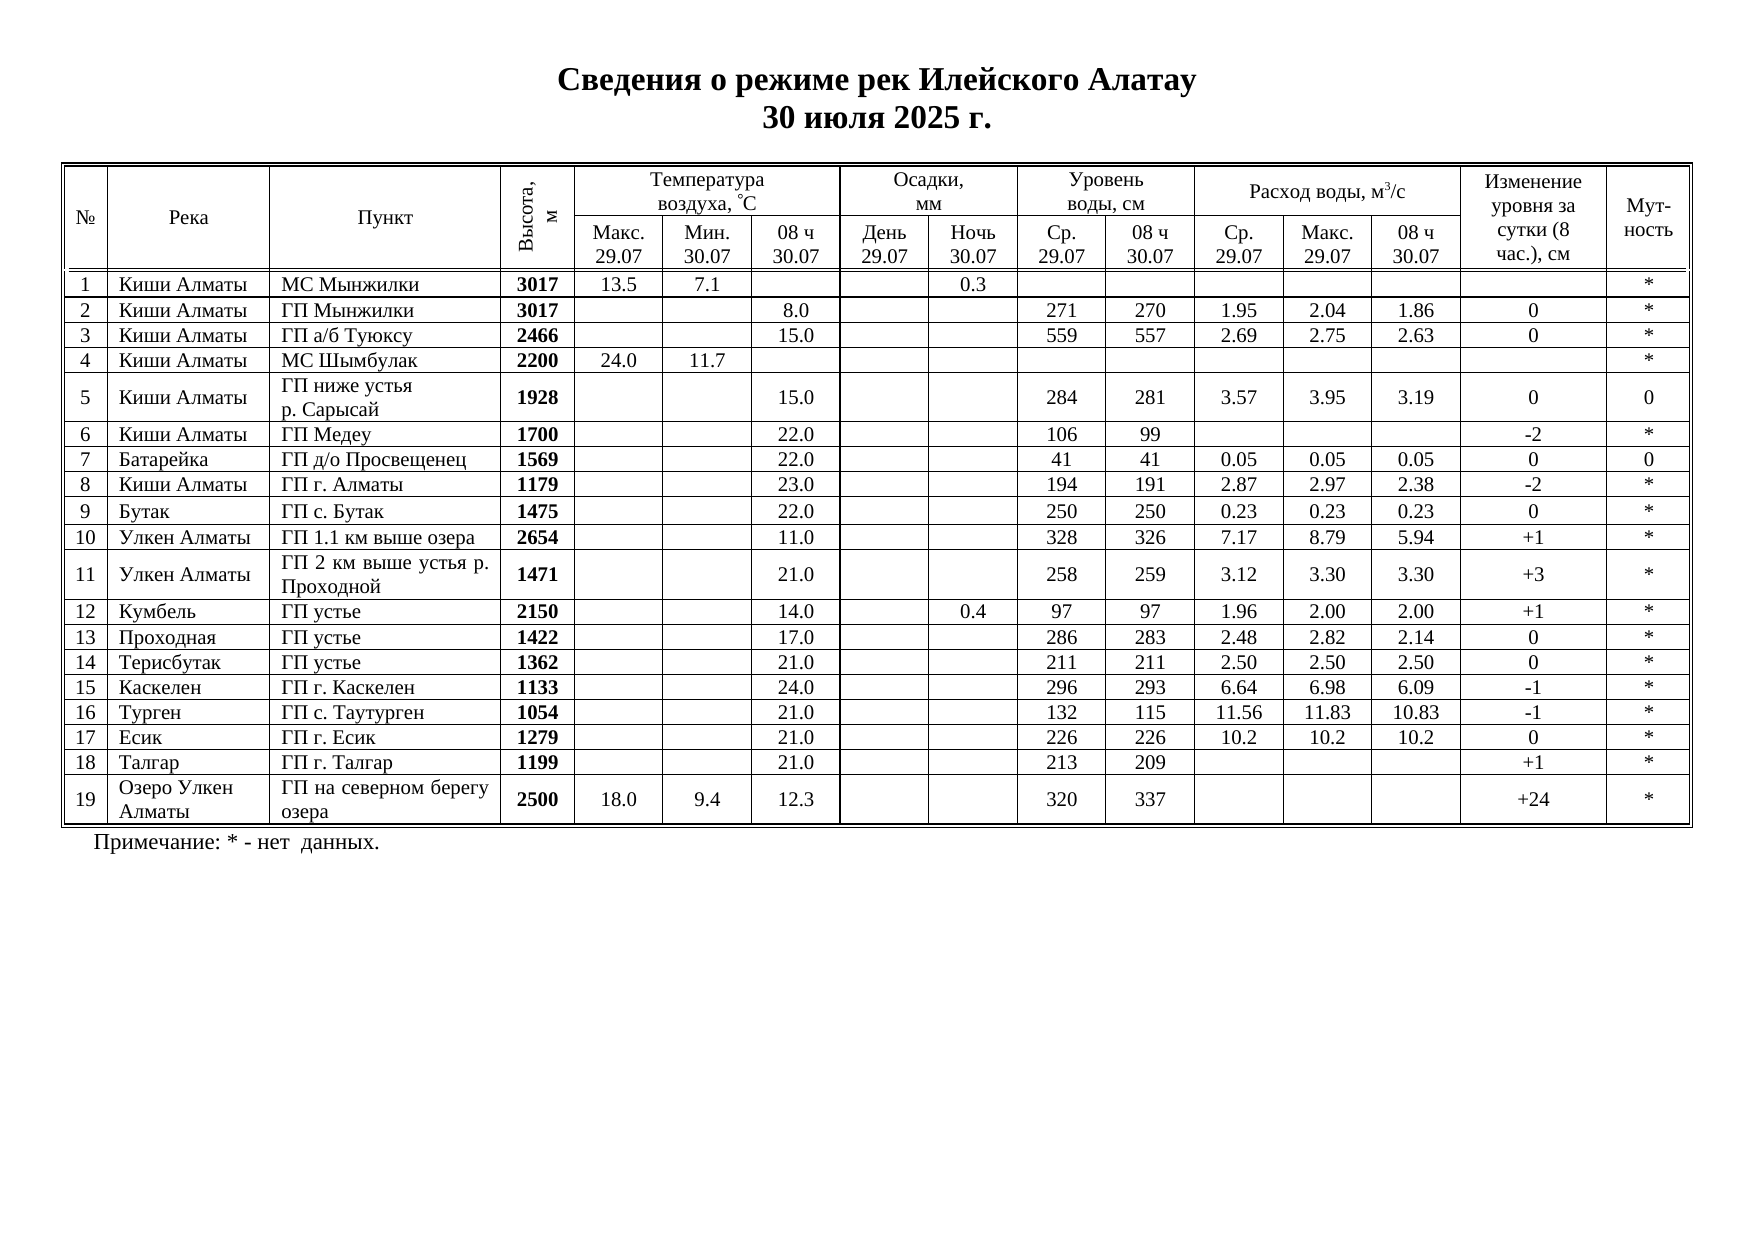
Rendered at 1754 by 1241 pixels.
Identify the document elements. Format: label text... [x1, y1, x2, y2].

table_cell Киши Алматы [108, 298, 269, 322]
table_cell [575, 298, 662, 322]
table_cell 18.0 [575, 775, 662, 823]
table_cell [663, 373, 751, 421]
table_cell Макс. 29.07 [575, 216, 662, 268]
table_cell 11.7 [663, 348, 751, 372]
table_cell [841, 600, 928, 623]
table_cell 115 [1106, 700, 1194, 724]
table_cell 97 [1106, 600, 1194, 623]
table_cell 132 [1018, 700, 1105, 724]
table_cell 283 [1106, 625, 1194, 649]
table_cell +1 [1461, 600, 1606, 623]
table_cell 8 [65, 472, 107, 496]
table_cell 0.23 [1195, 497, 1283, 524]
table_cell 211 [1106, 650, 1194, 674]
table_cell [841, 650, 928, 674]
table_cell [1284, 272, 1371, 296]
table_cell 21.0 [752, 750, 839, 774]
table_cell * [1607, 675, 1689, 699]
table_cell * [1607, 298, 1689, 322]
table_cell 320 [1018, 775, 1105, 823]
table_cell Есик [108, 725, 269, 749]
table_cell 24.0 [575, 348, 662, 372]
table_cell МС Шымбулак [270, 348, 500, 372]
table_cell 2.97 [1284, 472, 1371, 496]
table_cell 0.3 [929, 272, 1017, 296]
table_cell 0.4 [929, 600, 1017, 623]
table_cell [1372, 775, 1460, 823]
table_cell [575, 650, 662, 674]
table_cell Ночь 30.07 [929, 216, 1017, 268]
table_cell [575, 525, 662, 549]
table_cell [663, 625, 751, 649]
table_cell 2466 [501, 323, 574, 347]
table_cell 2.14 [1372, 625, 1460, 649]
table_cell 2150 [501, 600, 574, 623]
table_cell ГП 1.1 км выше озера [270, 525, 500, 549]
table_cell 18 [65, 750, 107, 774]
table_cell 19 [65, 775, 107, 823]
table_header Мут-ность [1607, 167, 1689, 268]
table_cell [929, 675, 1017, 699]
table_cell +24 [1461, 775, 1606, 823]
table_cell [575, 600, 662, 623]
table_cell ГП г. Алматы [270, 472, 500, 496]
table_cell 0.05 [1372, 447, 1460, 471]
table_cell [841, 348, 928, 372]
table_cell Каскелен [108, 675, 269, 699]
table_cell 7.17 [1195, 525, 1283, 549]
table_cell [752, 348, 839, 372]
table_cell [929, 472, 1017, 496]
table_cell 293 [1106, 675, 1194, 699]
table_cell [663, 725, 751, 749]
table_cell [663, 447, 751, 471]
table_cell 3.95 [1284, 373, 1371, 421]
table_cell 22.0 [752, 447, 839, 471]
table_cell 226 [1018, 725, 1105, 749]
table_cell [1195, 348, 1283, 372]
table_cell [841, 298, 928, 322]
table_cell [1195, 422, 1283, 446]
table_cell [929, 625, 1017, 649]
table_cell ГП ниже устья р. Сарысай [270, 373, 500, 421]
table_cell 2.75 [1284, 323, 1371, 347]
table_cell 08 ч 30.07 [1372, 216, 1460, 268]
table_cell 10.83 [1372, 700, 1460, 724]
table_cell [841, 525, 928, 549]
table_cell 14 [65, 650, 107, 674]
table_cell 2.50 [1372, 650, 1460, 674]
table_cell 9 [65, 497, 107, 524]
table_cell 21.0 [752, 700, 839, 724]
table_cell * [1607, 650, 1689, 674]
table_cell Талгар [108, 750, 269, 774]
table_cell * [1607, 775, 1689, 823]
table_cell 326 [1106, 525, 1194, 549]
table_cell 17.0 [752, 625, 839, 649]
table_cell 0 [1607, 373, 1689, 421]
table_cell 22.0 [752, 497, 839, 524]
table_cell МC Мынжилки [270, 272, 500, 296]
table_cell 557 [1106, 323, 1194, 347]
table_cell * [1607, 472, 1689, 496]
table_cell ГП а/б Туюксу [270, 323, 500, 347]
table_cell [575, 373, 662, 421]
table_cell Ср. 29.07 [1018, 216, 1105, 268]
table_cell -1 [1461, 675, 1606, 699]
table_cell 13 [65, 625, 107, 649]
table_cell 7 [65, 447, 107, 471]
table_cell [575, 472, 662, 496]
table_cell [575, 422, 662, 446]
table_cell 99 [1106, 422, 1194, 446]
table_cell [841, 447, 928, 471]
table_cell 1569 [501, 447, 574, 471]
table_cell 08 ч 30.07 [752, 216, 839, 268]
table_cell +1 [1461, 525, 1606, 549]
table_cell 328 [1018, 525, 1105, 549]
table_cell 6.64 [1195, 675, 1283, 699]
text 30 июля 2025 г. [59, 97, 1695, 136]
table_cell * [1607, 725, 1689, 749]
table_cell 11.56 [1195, 700, 1283, 724]
table_cell [841, 323, 928, 347]
table_cell 270 [1106, 298, 1194, 322]
table_cell 15.0 [752, 323, 839, 347]
table_cell 97 [1018, 600, 1105, 623]
table_cell [841, 422, 928, 446]
table_cell [663, 675, 751, 699]
table_cell 0 [1461, 625, 1606, 649]
table_cell [841, 775, 928, 823]
table_cell Киши Алматы [108, 422, 269, 446]
table_cell [841, 675, 928, 699]
table_cell ГП устье [270, 600, 500, 623]
table_cell 6 [65, 422, 107, 446]
table_cell 3.19 [1372, 373, 1460, 421]
table_cell 1700 [501, 422, 574, 446]
table_cell ГП устье [270, 625, 500, 649]
table_cell [1018, 348, 1105, 372]
table_cell 1179 [501, 472, 574, 496]
table_cell 4 [65, 348, 107, 372]
table_cell 281 [1106, 373, 1194, 421]
table_cell 12 [65, 600, 107, 623]
table_cell Бутак [108, 497, 269, 524]
table_cell [841, 725, 928, 749]
table_cell Батарейка [108, 447, 269, 471]
table_cell 0 [1461, 298, 1606, 322]
table_cell 21.0 [752, 725, 839, 749]
table_cell [929, 422, 1017, 446]
table_cell Улкен Алматы [108, 525, 269, 549]
table_cell -1 [1461, 700, 1606, 724]
table_cell 1.96 [1195, 600, 1283, 623]
table_cell 106 [1018, 422, 1105, 446]
table_cell [929, 447, 1017, 471]
table_cell 1 [63, 268, 107, 296]
table_cell ГП д/о Просвещенец [270, 447, 500, 471]
table_cell 10.2 [1372, 725, 1460, 749]
table_cell [929, 298, 1017, 322]
table_cell 5 [65, 373, 107, 421]
table_cell [663, 323, 751, 347]
table_cell 2.00 [1372, 600, 1460, 623]
table_cell -2 [1461, 472, 1606, 496]
table_cell [663, 650, 751, 674]
table_cell ГП устье [270, 650, 500, 674]
table_cell [575, 323, 662, 347]
table_cell 3.12 [1195, 550, 1283, 598]
table_cell 0 [1461, 650, 1606, 674]
table_cell Киши Алматы [108, 373, 269, 421]
table_cell [1461, 348, 1606, 372]
table_cell [663, 750, 751, 774]
table_cell * [1607, 550, 1689, 598]
table_cell 23.0 [752, 472, 839, 496]
table_cell [663, 525, 751, 549]
table_cell [663, 472, 751, 496]
table_cell Турген [108, 700, 269, 724]
table_cell [663, 298, 751, 322]
table_cell * [1607, 268, 1691, 296]
table_cell 259 [1106, 550, 1194, 598]
text Сведения о режиме рек Илейского Алатау [59, 59, 1695, 97]
table_cell 41 [1106, 447, 1194, 471]
table_cell [929, 550, 1017, 598]
table_header Высота, м [501, 167, 574, 268]
table_cell 8.0 [752, 298, 839, 322]
table_cell ГП с. Таутурген [270, 700, 500, 724]
table_cell [1284, 422, 1371, 446]
table_cell 9.4 [663, 775, 751, 823]
table_cell [1106, 272, 1194, 296]
table_cell [663, 550, 751, 598]
table_cell 24.0 [752, 675, 839, 699]
table_cell 11 [65, 550, 107, 598]
table_cell ГП г. Талгар [270, 750, 500, 774]
table_cell 0 [1461, 447, 1606, 471]
table_cell 15.0 [752, 373, 839, 421]
table_cell * [1607, 625, 1689, 649]
table_cell [1284, 348, 1371, 372]
table_cell 0 [1461, 373, 1606, 421]
table_cell [841, 373, 928, 421]
table_cell 2.82 [1284, 625, 1371, 649]
table_cell 10.2 [1284, 725, 1371, 749]
table_cell [575, 725, 662, 749]
table_cell [575, 550, 662, 598]
table_cell 5.94 [1372, 525, 1460, 549]
table_cell [1284, 750, 1371, 774]
table_cell 15 [65, 675, 107, 699]
table_cell 559 [1018, 323, 1105, 347]
table_cell [575, 675, 662, 699]
table_cell 3017 [501, 272, 574, 296]
table_cell [929, 775, 1017, 823]
table_header Температура воздуха, С [575, 167, 839, 215]
table_header Река [108, 167, 269, 268]
table_cell 17 [65, 725, 107, 749]
table_cell 10.2 [1195, 725, 1283, 749]
table_cell 08 ч 30.07 [1106, 216, 1194, 268]
table_cell 6.09 [1372, 675, 1460, 699]
table_cell * [1607, 750, 1689, 774]
table_cell [929, 750, 1017, 774]
table_cell * [1607, 525, 1689, 549]
table_cell 2.63 [1372, 323, 1460, 347]
table_cell -2 [1461, 422, 1606, 446]
table_cell 286 [1018, 625, 1105, 649]
table_cell 0 [1461, 725, 1606, 749]
table_cell Макс. 29.07 [1284, 216, 1371, 268]
table_cell [841, 750, 928, 774]
table_cell Киши Алматы [108, 272, 269, 296]
table_cell [1106, 348, 1194, 372]
table_cell [841, 625, 928, 649]
table_cell [1018, 272, 1105, 296]
table_cell Киши Алматы [108, 323, 269, 347]
table_cell 209 [1106, 750, 1194, 774]
table_cell Проходная [108, 625, 269, 649]
table_header Уровень воды, см [1018, 167, 1194, 215]
table_cell 1133 [501, 675, 574, 699]
table_cell * [1607, 348, 1689, 372]
table_cell 2.38 [1372, 472, 1460, 496]
table_cell 211 [1018, 650, 1105, 674]
table_cell 13.5 [575, 272, 662, 296]
table_cell Озеро Улкен Алматы [108, 775, 269, 823]
table_cell [1461, 272, 1606, 296]
table_cell ГП г. Каскелен [270, 675, 500, 699]
table_header Изменение уровня за сутки (8 час.), cм [1461, 167, 1606, 268]
table_cell [841, 550, 928, 598]
table_cell [663, 600, 751, 623]
table_cell [929, 348, 1017, 372]
table_cell ГП 2 км выше устья р. Проходной [270, 550, 500, 598]
table_cell 271 [1018, 298, 1105, 322]
table_cell [841, 472, 928, 496]
table_cell [1195, 272, 1283, 296]
table_cell 3.57 [1195, 373, 1283, 421]
table_cell 14.0 [752, 600, 839, 623]
table_cell [663, 422, 751, 446]
table_cell * [1607, 323, 1689, 347]
table_cell 0.05 [1195, 447, 1283, 471]
table_cell 3 [65, 323, 107, 347]
table_cell Кумбель [108, 600, 269, 623]
table_cell 213 [1018, 750, 1105, 774]
table_cell 2.00 [1284, 600, 1371, 623]
table_cell 21.0 [752, 650, 839, 674]
table_cell 1928 [501, 373, 574, 421]
table_cell [575, 447, 662, 471]
table_cell [929, 525, 1017, 549]
table_cell 1471 [501, 550, 574, 598]
table_cell +1 [1461, 750, 1606, 774]
table_cell Киши Алматы [108, 472, 269, 496]
table_cell 0.23 [1372, 497, 1460, 524]
table_cell +3 [1461, 550, 1606, 598]
table_cell 1362 [501, 650, 574, 674]
table_cell 191 [1106, 472, 1194, 496]
table_cell 1422 [501, 625, 574, 649]
table_cell 1.86 [1372, 298, 1460, 322]
table_cell [841, 272, 928, 296]
table_cell 0 [1461, 497, 1606, 524]
table_header № [65, 167, 107, 268]
table_cell ГП Мынжилки [270, 298, 500, 322]
table_cell [929, 700, 1017, 724]
table_cell 284 [1018, 373, 1105, 421]
table_cell ГП г. Есик [270, 725, 500, 749]
table_cell 2.69 [1195, 323, 1283, 347]
table_cell 296 [1018, 675, 1105, 699]
table_cell 3.30 [1284, 550, 1371, 598]
table_header Осадки, мм [841, 167, 1017, 215]
table_cell [1372, 348, 1460, 372]
table_cell Терисбутак [108, 650, 269, 674]
table_cell 16 [65, 700, 107, 724]
table_cell 1054 [501, 700, 574, 724]
table_cell Киши Алматы [108, 348, 269, 372]
table_cell 258 [1018, 550, 1105, 598]
table_cell Улкен Алматы [108, 550, 269, 598]
table_cell 11.0 [752, 525, 839, 549]
table_cell [752, 272, 839, 296]
table_cell 3017 [501, 298, 574, 322]
table_cell * [1607, 422, 1689, 446]
table_cell 2.87 [1195, 472, 1283, 496]
table_cell [575, 497, 662, 524]
table_cell [663, 700, 751, 724]
table_cell Мин. 30.07 [663, 216, 751, 268]
table_cell 41 [1018, 447, 1105, 471]
table_cell [929, 323, 1017, 347]
table_cell ГП с. Бутак [270, 497, 500, 524]
table_cell 0.23 [1284, 497, 1371, 524]
table_cell [929, 373, 1017, 421]
table_cell * [1607, 600, 1689, 623]
table_cell Ср. 29.07 [1195, 216, 1283, 268]
table_cell 226 [1106, 725, 1194, 749]
table_cell [841, 497, 928, 524]
text Примечание: * - нет данных. [59, 828, 1695, 854]
table_header Расход воды, м3/с [1195, 167, 1460, 215]
table_cell 12.3 [752, 775, 839, 823]
table_cell 250 [1018, 497, 1105, 524]
table_cell [929, 725, 1017, 749]
table_cell 6.98 [1284, 675, 1371, 699]
table_cell 8.79 [1284, 525, 1371, 549]
table_cell 11.83 [1284, 700, 1371, 724]
table_cell 22.0 [752, 422, 839, 446]
table_cell [929, 650, 1017, 674]
table_cell [663, 497, 751, 524]
table_cell * [1607, 700, 1689, 724]
table_cell [1195, 775, 1283, 823]
table_cell 2.50 [1284, 650, 1371, 674]
table_cell [929, 497, 1017, 524]
table_cell 0.05 [1284, 447, 1371, 471]
table_cell [841, 700, 928, 724]
table_cell [1372, 750, 1460, 774]
table_cell 0 [1607, 447, 1689, 471]
table_cell 2500 [501, 775, 574, 823]
table_cell 2.04 [1284, 298, 1371, 322]
table_cell 250 [1106, 497, 1194, 524]
table_cell 21.0 [752, 550, 839, 598]
table_cell [575, 625, 662, 649]
table_cell 1199 [501, 750, 574, 774]
table_cell 2.48 [1195, 625, 1283, 649]
table_cell 3.30 [1372, 550, 1460, 598]
table_cell * [1607, 497, 1689, 524]
table_cell [1372, 272, 1460, 296]
table_cell [575, 700, 662, 724]
table_cell [575, 750, 662, 774]
table_cell ГП на северном берегу озера [270, 775, 500, 823]
table_header Пункт [270, 167, 500, 268]
table_cell 1.95 [1195, 298, 1283, 322]
table_cell 2 [65, 298, 107, 322]
table_cell 2654 [501, 525, 574, 549]
table_cell 2.50 [1195, 650, 1283, 674]
table_cell 2200 [501, 348, 574, 372]
table_cell [1195, 750, 1283, 774]
table_cell День 29.07 [841, 216, 928, 268]
table_cell [1372, 422, 1460, 446]
table_cell 194 [1018, 472, 1105, 496]
table_cell 7.1 [663, 272, 751, 296]
table_cell [1284, 775, 1371, 823]
table_cell 337 [1106, 775, 1194, 823]
table_cell 10 [65, 525, 107, 549]
table_cell 0 [1461, 323, 1606, 347]
table_cell 1279 [501, 725, 574, 749]
table_cell 1475 [501, 497, 574, 524]
table_cell ГП Медеу [270, 422, 500, 446]
